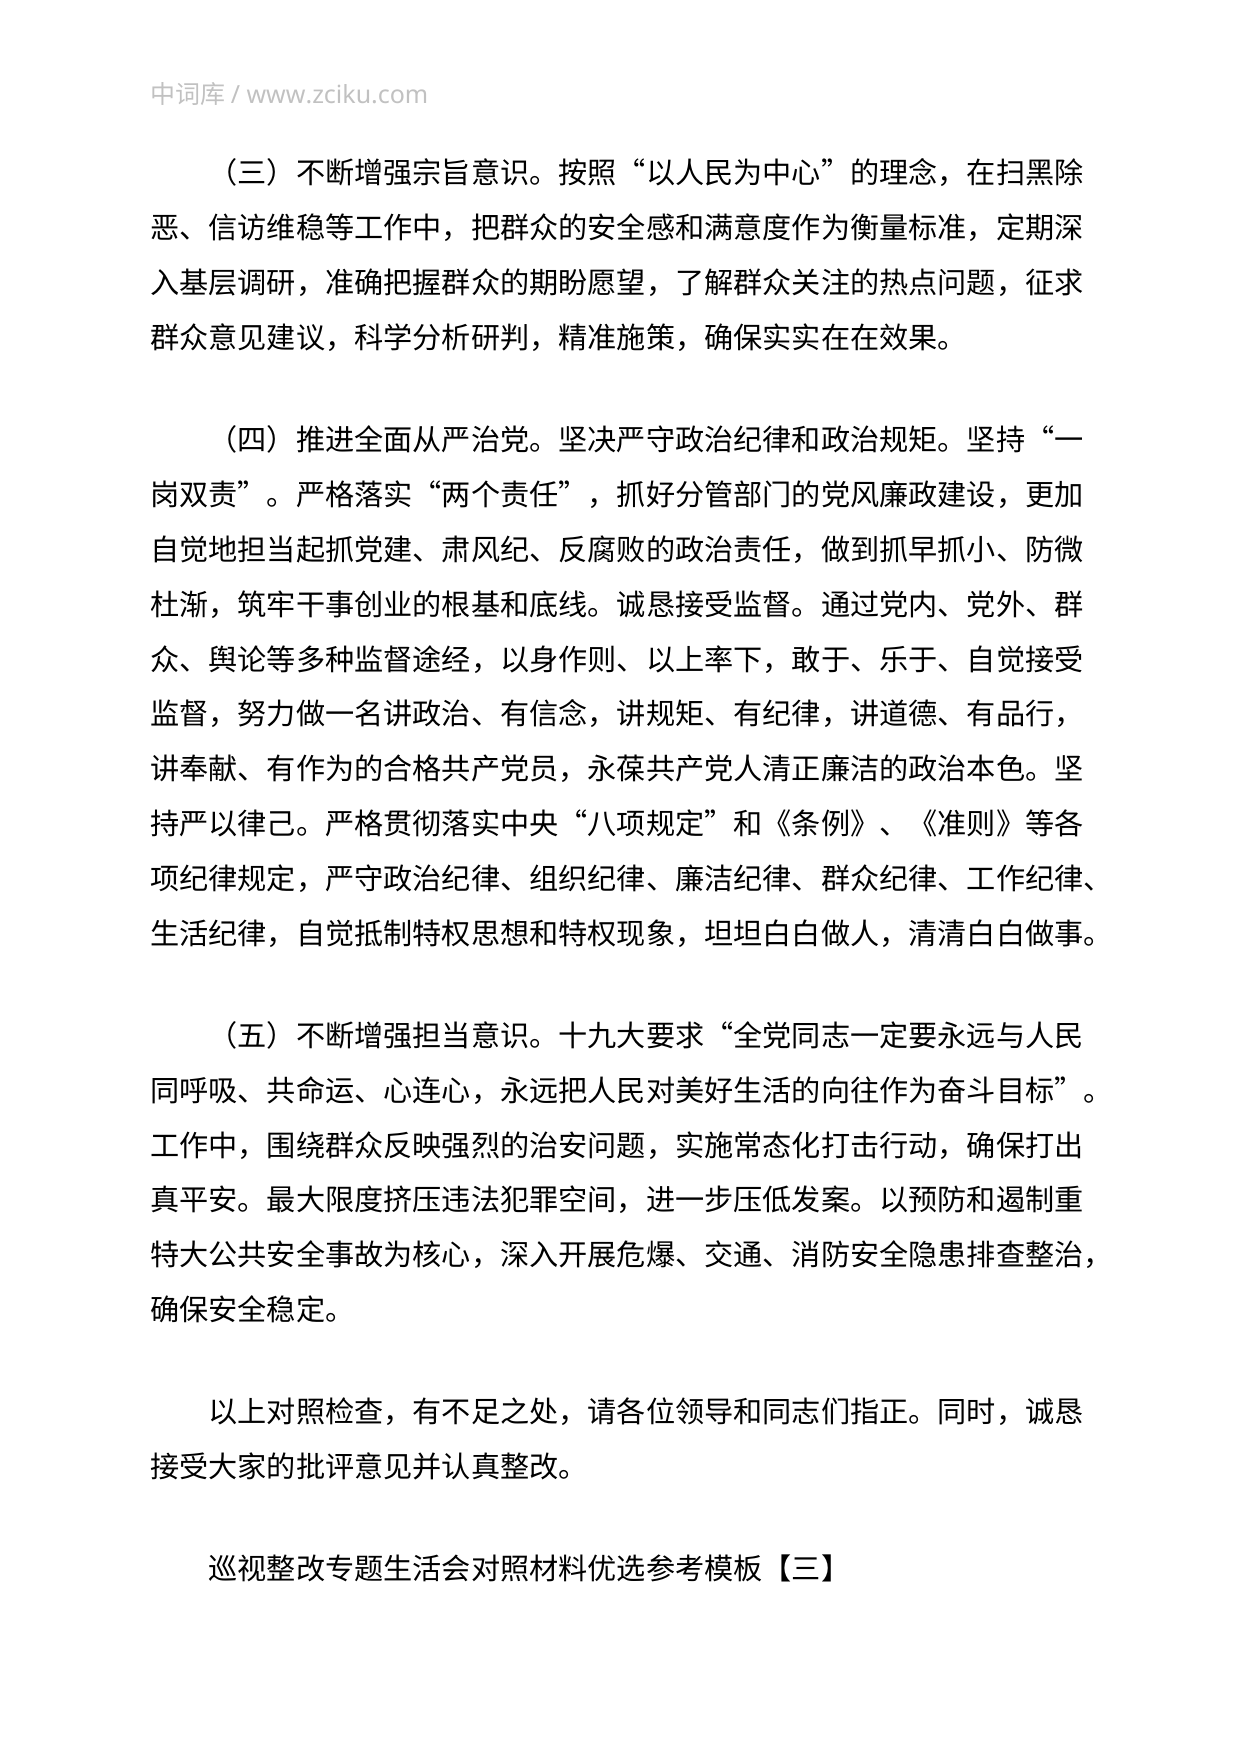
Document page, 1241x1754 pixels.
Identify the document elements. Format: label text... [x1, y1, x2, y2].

text 巡视整改专题生活会对照材料优选参考模板【三】 [150, 1545, 1090, 1587]
text （四）推进全面从严治党。坚决严守政治纪律和政治规矩。坚持“一岗双责”。严格落实“两个责任”，抓好分管部门的党风廉政建设，更加自觉地担当起抓党建、肃风纪、反腐败的政治责任，做到抓早抓小、防微杜渐，筑牢干事创业的根基和底线。诚恳接受监督。通过党内、党外、群众、舆论等多种监督途经，以身作则、以上率下，敢于、乐于、自觉接受监督，努力做一名讲政治、有信念，讲规矩、有纪律，讲道德、有品行，讲奉献、有作为的合格共产党员，永葆共产党人清正廉洁的政治本色。坚持严以律己。严格贯彻落实中央“八项规定”和《条例》、《准则》等各项纪律规定，严守政治纪律、组织纪律、廉洁纪律、群众纪律、工作纪律、生活纪律，自觉抵制特权思想和特权现象，坦坦白白做人，清清白白做事。 [150, 416, 1090, 953]
text 以上对照检查，有不足之处，请各位领导和同志们指正。同时，诚恳接受大家的批评意见并认真整改。 [150, 1388, 1090, 1486]
text （五）不断增强担当意识。十九大要求“全党同志一定要永远与人民同呼吸、共命运、心连心，永远把人民对美好生活的向往作为奋斗目标”。工作中，围绕群众反映强烈的治安问题，实施常态化打击行动，确保打出真平安。最大限度挤压违法犯罪空间，进一步压低发案。以预防和遏制重特大公共安全事故为核心，深入开展危爆、交通、消防安全隐患排查整治，确保安全稳定。 [150, 1012, 1090, 1329]
text （三）不断增强宗旨意识。按照“以人民为中心”的理念，在扫黑除恶、信访维稳等工作中，把群众的安全感和满意度作为衡量标准，定期深入基层调研，准确把握群众的期盼愿望，了解群众关注的热点问题，征求群众意见建议，科学分析研判，精准施策，确保实实在在效果。 [150, 150, 1090, 357]
